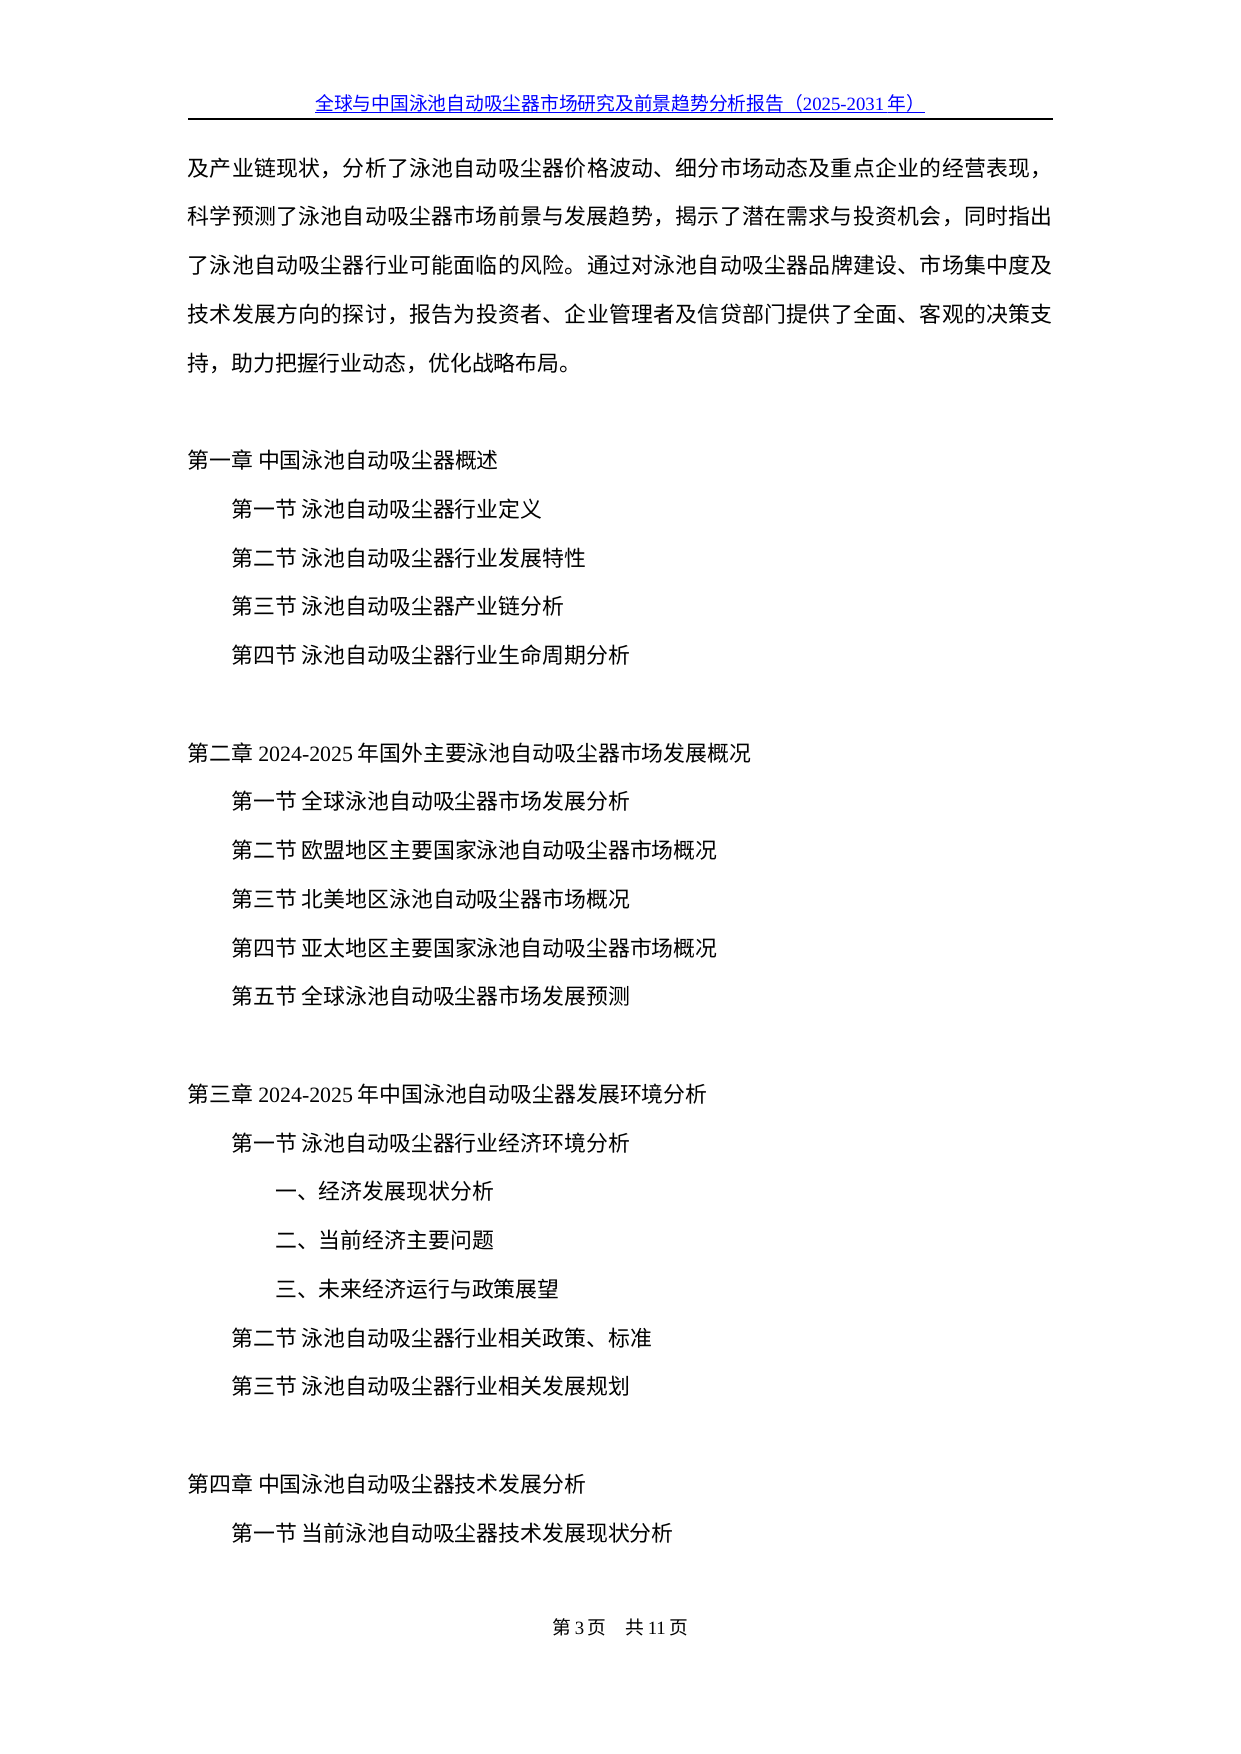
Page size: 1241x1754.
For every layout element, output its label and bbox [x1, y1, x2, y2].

text [187, 150, 1053, 1548]
